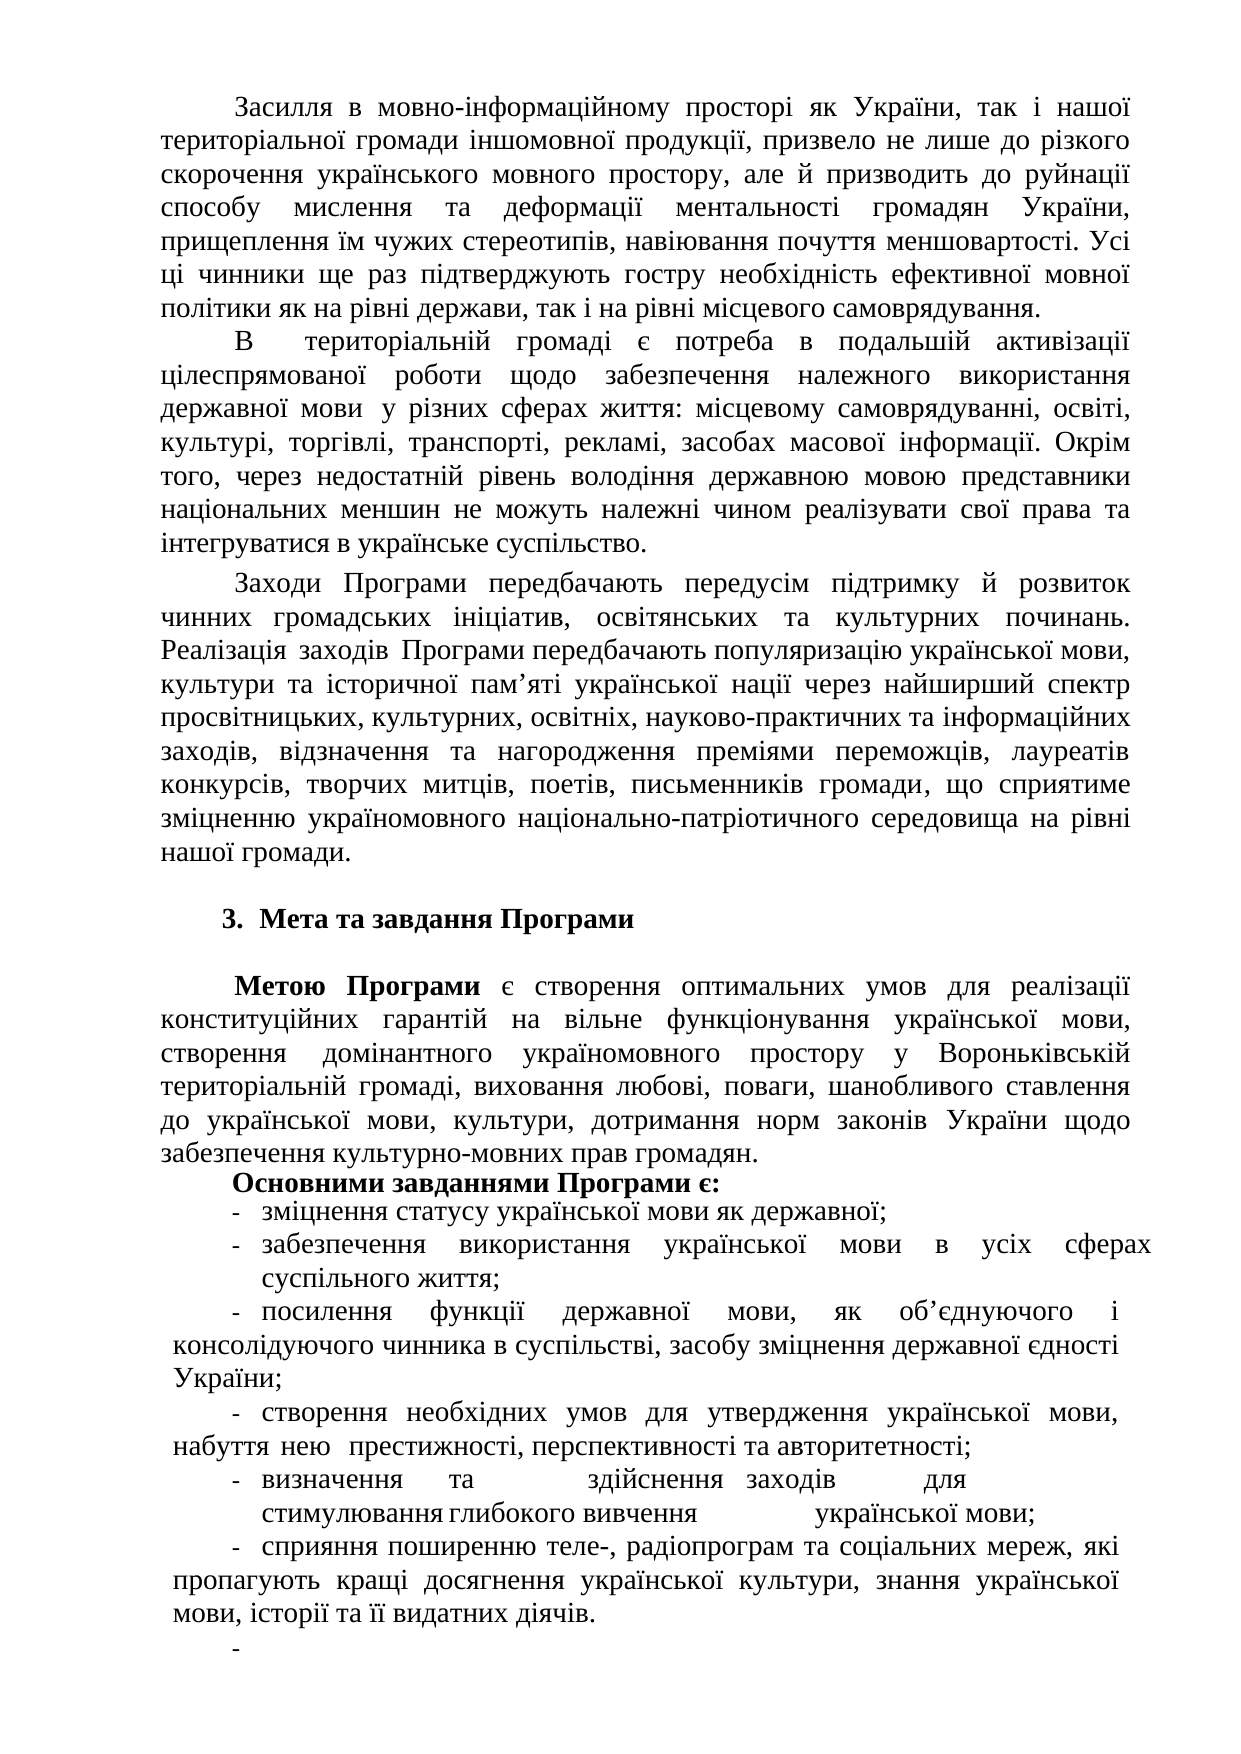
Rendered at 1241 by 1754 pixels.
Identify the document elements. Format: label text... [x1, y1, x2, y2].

list сприяння поширенню теле-, радіопрограм та соціальних мереж, які пропагують кращі досягнення української культури, знання української мови, історії та її видатних діячів. [173, 1528, 1119, 1629]
text Метою Програми є створення оптимальних умов для реалізації конституційних гарантій на вільне функціонування української мови, створення домінантного україномовного простору у Вороньківській територіальній громаді, виховання любові, поваги, шанобливого ставлення до української мови, культури, дотримання норм законів України щодо забезпечення культурно-мовних прав громадян. [160, 968, 1131, 1169]
list Мета та завдання Програми [222, 901, 1130, 934]
list зміцнення статусу української мови як державної; [232, 1198, 1152, 1226]
text Основними завданнями Програми є: [232, 1169, 1152, 1198]
list визначення та здійснення заходів для стимулювання глибокого вивчення української мови; [173, 1461, 1119, 1528]
text В територіальній громаді є потреба в подальшій активізації цілеспрямованої роботи щодо забезпечення належного використання державної мови у різних сферах життя: місцевому самоврядуванні, освіті, культурі, торгівлі, транспорті, рекламі, засобах масової інформації. Окрім того, через недостатній рівень володіння державною мовою представники національних меншин не можуть належні чином реалізувати свої права та інтегруватися в українське суспільство. [160, 323, 1131, 558]
list створення необхідних умов для утвердження української мови, набуття нею престижності, перспективності та авторитетності; [173, 1394, 1119, 1461]
list забезпечення використання української мови в усіх сферах суспільного життя; [232, 1226, 1152, 1293]
list посилення функції державної мови, як об’єднуючого і консолідуючого чинника в суспільстві, засобу зміцнення державної єдності України; [173, 1293, 1119, 1394]
text Заходи Програми передбачають передусім підтримку й розвиток чинних громадських ініціатив, освітянських та культурних починань. Реалізація заходів Програми передбачають популяризацію української мови, культури та історичної пам’яті української нації через найширший спектр просвітницьких, культурних, освітніх, науково-практичних та інформаційних заходів, відзначення та нагородження преміями переможців, лауреатів конкурсів, творчих митців, поетів, письменників громади, що сприятиме зміцненню україномовного національно-патріотичного середовища на рівні нашої громади. [160, 565, 1131, 867]
text Засилля в мовно-інформаційному просторі як України, так і нашої територіальної громади іншомовної продукції, призвело не лише до різкого скорочення українського мовного простору, але й призводить до руйнації способу мислення та деформації ментальності громадян України, прищеплення їм чужих стереотипів, навіювання почуття меншовартості. Усі ці чинники ще раз підтверджують гостру необхідність ефективної мовної політики як на рівні держави, так і на рівні місцевого самоврядування. [160, 89, 1130, 323]
